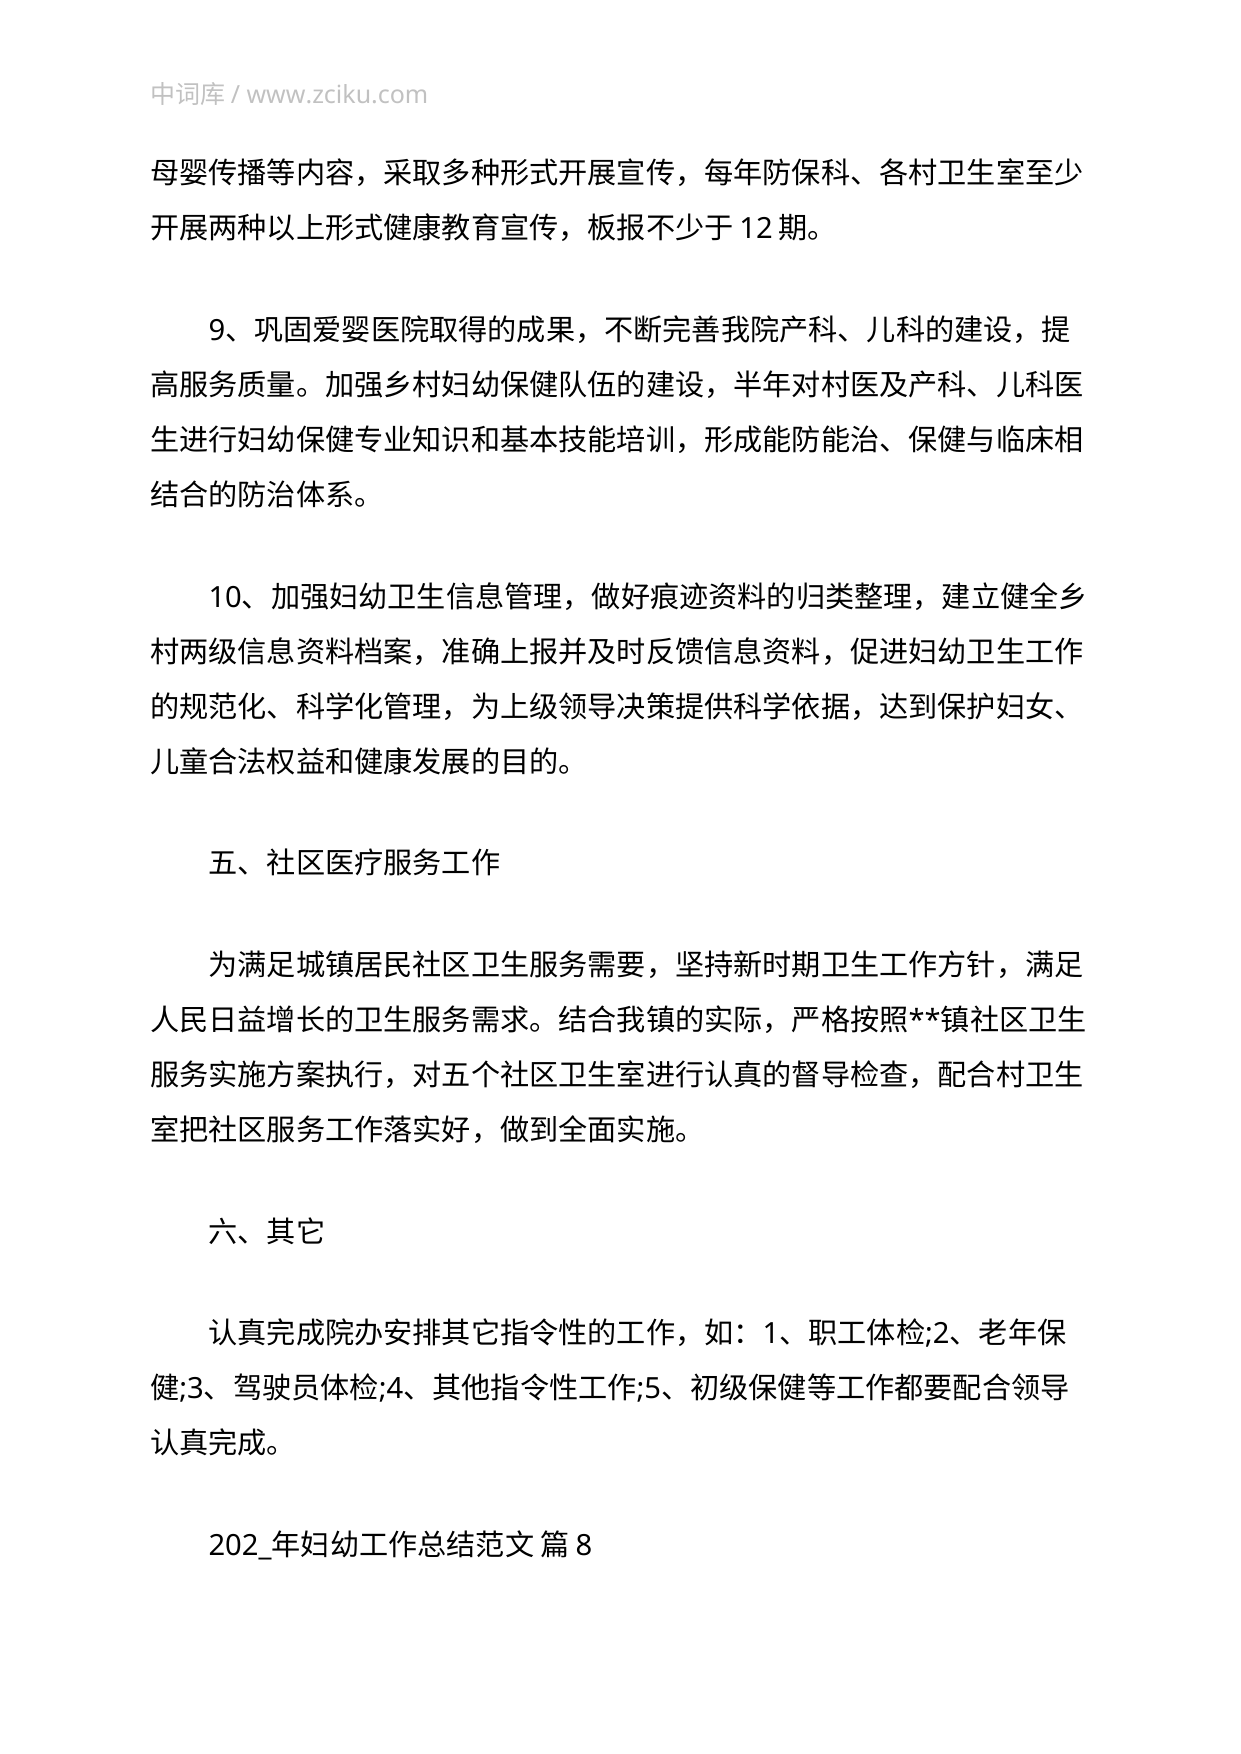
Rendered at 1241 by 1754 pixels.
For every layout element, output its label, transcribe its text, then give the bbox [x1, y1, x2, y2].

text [150, 150, 1090, 247]
text 为满足城镇居民社区卫生服务需要，坚持新时期卫生工作方针，满足人民日益增长的卫生服务需求。结合我镇的实际，严格按照**镇社区卫生服务实施方案执行，对五个社区卫生室进行认真的督导检查，配合村卫生室把社区服务工作落实好，做到全面实施。 [150, 942, 1090, 1149]
text 五、社区医疗服务工作 [150, 840, 1090, 882]
text 认真完成院办安排其它指令性的工作，如：1、职工体检;2、老年保健;3、驾驶员体检;4、其他指令性工作;5、初级保健等工作都要配合领导认真完成。 [150, 1310, 1090, 1462]
text 9、巩固爱婴医院取得的成果，不断完善我院产科、儿科的建设，提高服务质量。加强乡村妇幼保健队伍的建设，半年对村医及产科、儿科医生进行妇幼保健专业知识和基本技能培训，形成能防能治、保健与临床相结合的防治体系。 [150, 307, 1090, 514]
text 202_年妇幼工作总结范文 篇8 [150, 1522, 1090, 1564]
text 10、加强妇幼卫生信息管理，做好痕迹资料的归类整理，建立健全乡村两级信息资料档案，准确上报并及时反馈信息资料，促进妇幼卫生工作的规范化、科学化管理，为上级领导决策提供科学依据，达到保护妇女、儿童合法权益和健康发展的目的。 [150, 573, 1090, 781]
text 六、其它 [150, 1208, 1090, 1251]
